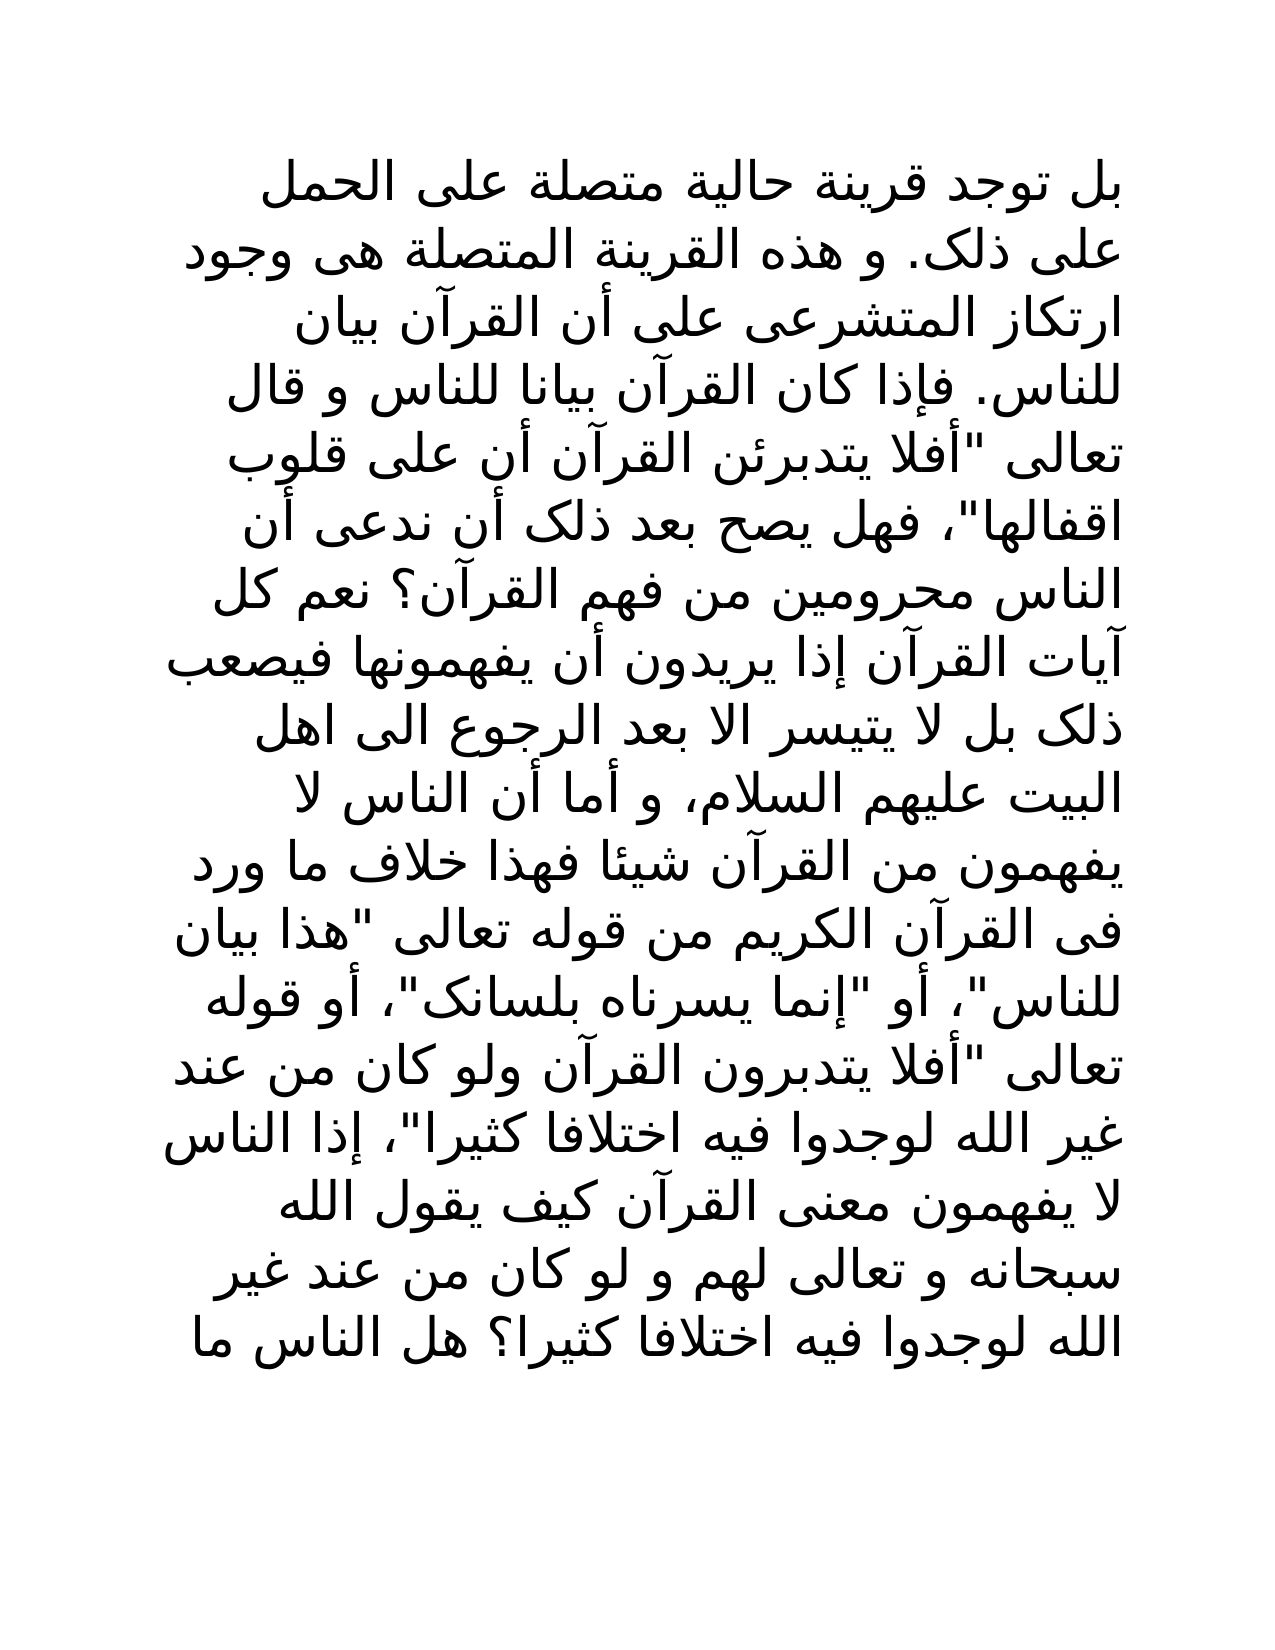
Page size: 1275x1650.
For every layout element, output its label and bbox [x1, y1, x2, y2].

text [150, 150, 1125, 1369]
